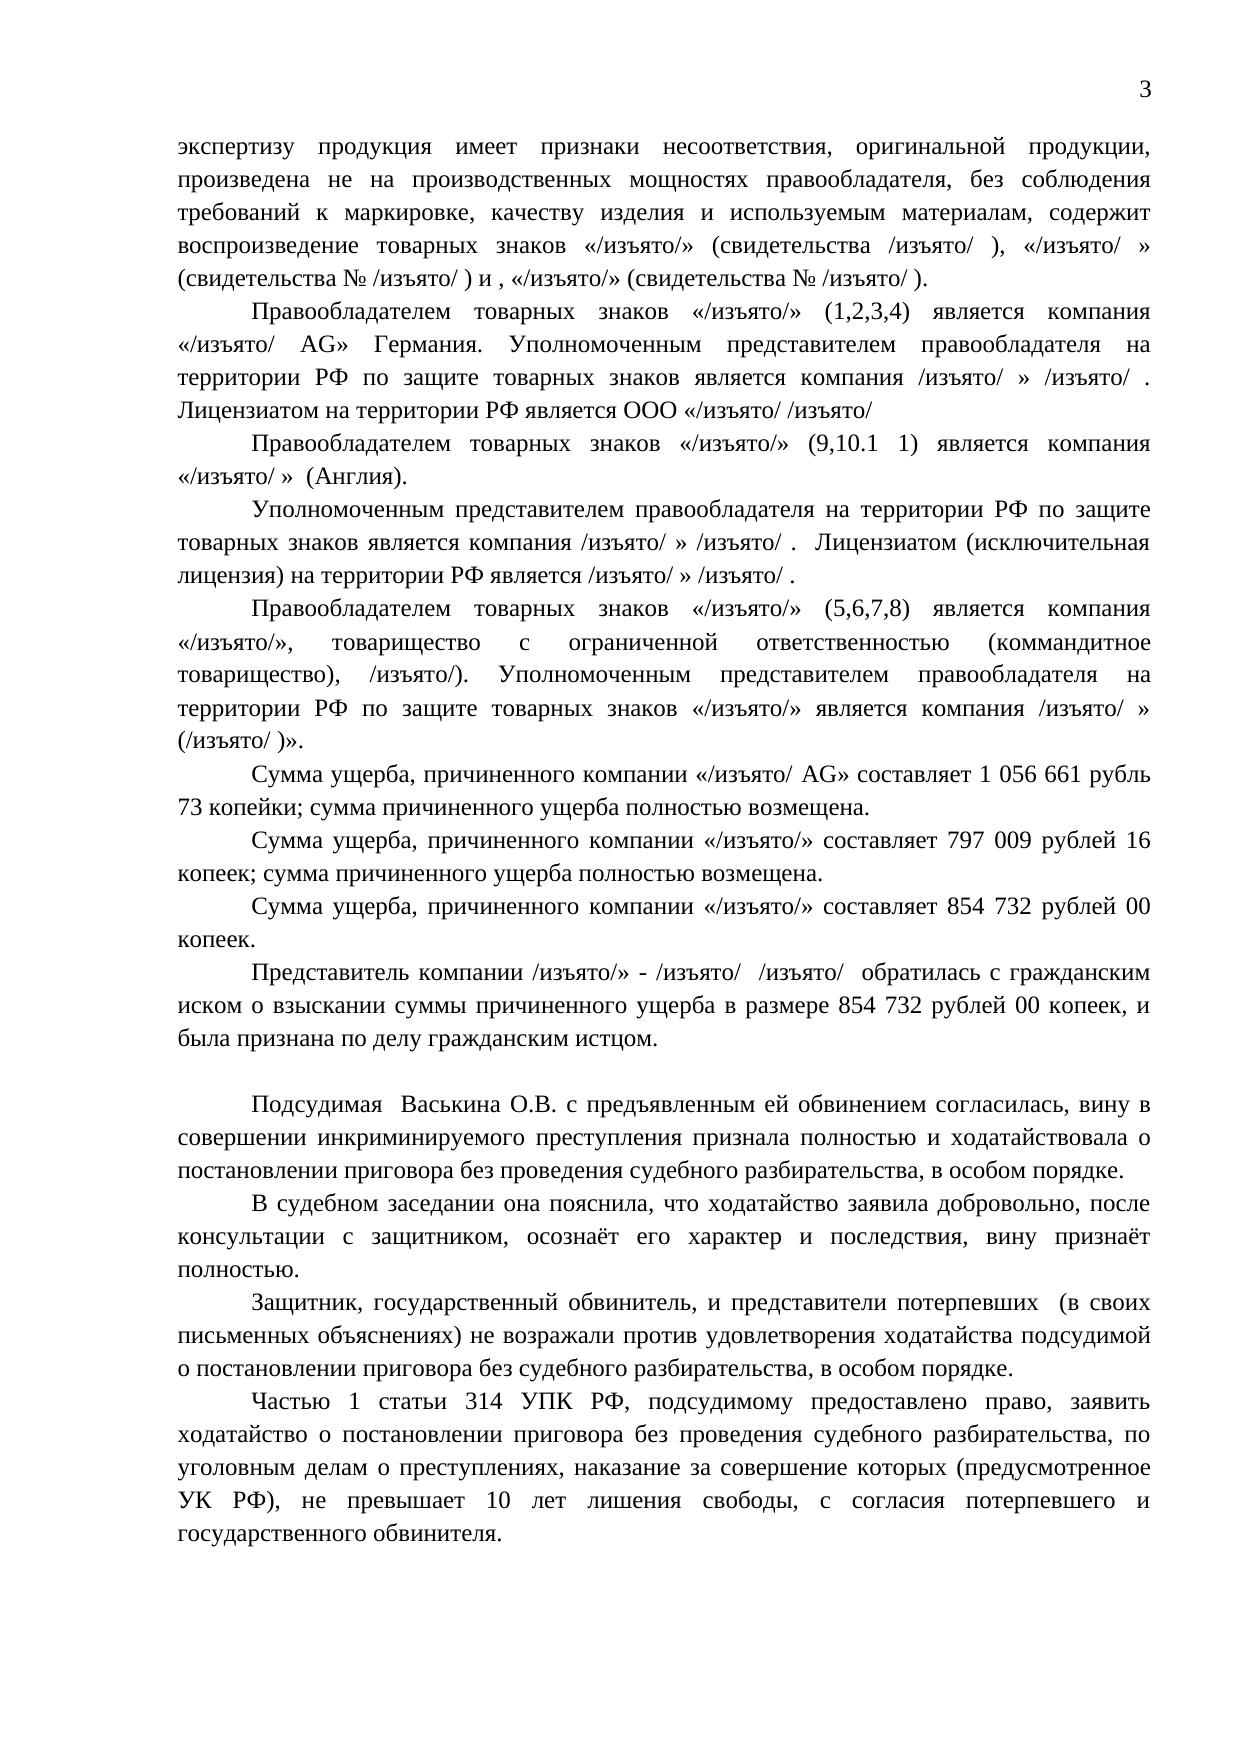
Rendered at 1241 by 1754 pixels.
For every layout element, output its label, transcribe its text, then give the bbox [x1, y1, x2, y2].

text Представитель компании /изъято/» - /изъято/ /изъято/ обратилась с гражданским иском о взыскании суммы причиненного ущерба в размере 854 732 рублей 00 копеек, и была признана по делу гражданским истцом. [177, 957, 1152, 1052]
text Частью 1 статьи 314 УПК РФ, подсудимому предоставлено право, заявить ходатайство о постановлении приговора без проведения судебного разбирательства, по уголовным делам о преступлениях, наказание за совершение которых (предусмотренное УК РФ), не превышает 10 лет лишения свободы, с согласия потерпевшего и государственного обвинителя. [177, 1386, 1152, 1547]
text Сумма ущерба, причиненного компании «/изъято/ AG» составляет 1 056 661 рубль 73 копейки; сумма причиненного ущерба полностью возмещена. [177, 759, 1152, 820]
text Сумма ущерба, причиненного компании «/изъято/» составляет 854 732 рублей 00 копеек. [177, 891, 1152, 952]
text В судебном заседании она пояснила, что ходатайство заявила добровольно, после консультации с защитником, осознаёт его характер и последствия, вину признаёт полностью. [177, 1188, 1152, 1283]
text Сумма ущерба, причиненного компании «/изъято/» составляет 797 009 рублей 16 копеек; сумма причиненного ущерба полностью возмещена. [177, 825, 1152, 886]
text Правообладателем товарных знаков «/изъято/» (1,2,3,4) является компания «/изъято/ AG» Германия. Уполномоченным представителем правообладателя на территории РФ по защите товарных знаков является компания /изъято/ » /изъято/ . Лицензиатом на территории РФ является ООО «/изъято/ /изъято/ [177, 296, 1152, 424]
text Правообладателем товарных знаков «/изъято/» (5,6,7,8) является компания «/изъято/», товарищество с ограниченной ответственностью (коммандитное товарищество), /изъято/). Уполномоченным представителем правообладателя на территории РФ по защите товарных знаков «/изъято/» является компания /изъято/ » (/изъято/ )». [177, 593, 1152, 754]
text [177, 131, 1152, 292]
text Защитник, государственный обвинитель, и представители потерпевших (в своих письменных объяснениях) не возражали против удовлетворения ходатайства подсудимой о постановлении приговора без судебного разбирательства, в особом порядке. [177, 1287, 1152, 1382]
text Уполномоченным представителем правообладателя на территории РФ по защите товарных знаков является компания /изъято/ » /изъято/ . Лицензиатом (исключительная лицензия) на территории РФ является /изъято/ » /изъято/ . [177, 494, 1152, 589]
text Подсудимая Васькина О.В. с предъявленным ей обвинением согласилась, вину в совершении инкриминируемого преступления признала полностью и ходатайствовала о постановлении приговора без проведения судебного разбирательства, в особом порядке. [177, 1089, 1152, 1184]
text Правообладателем товарных знаков «/изъято/» (9,10.1 1) является компания «/изъято/ » (Англия). [177, 428, 1152, 490]
